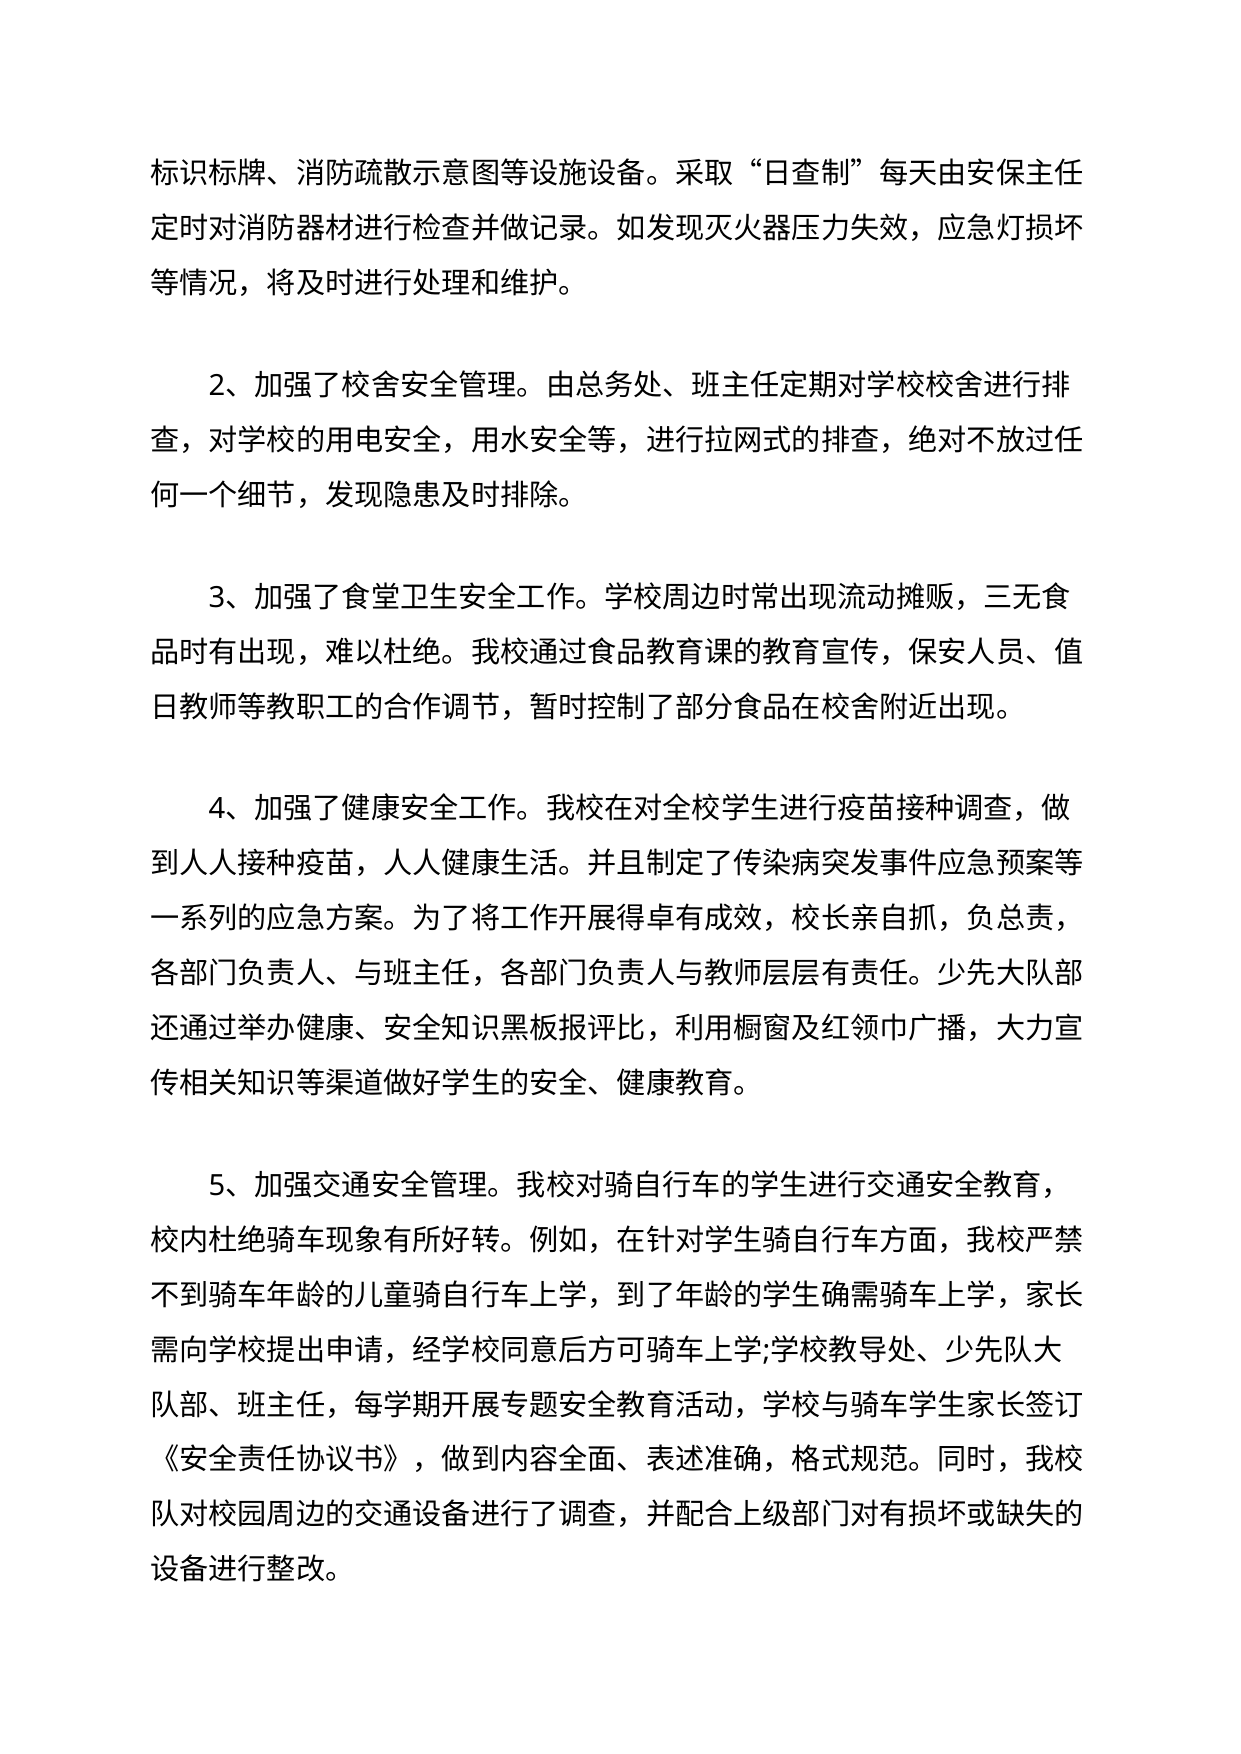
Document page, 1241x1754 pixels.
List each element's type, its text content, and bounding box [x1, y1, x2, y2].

text 3、加强了食堂卫生安全工作。学校周边时常出现流动摊贩，三无食品时有出现，难以杜绝。我校通过食品教育课的教育宣传，保安人员、值日教师等教职工的合作调节，暂时控制了部分食品在校舍附近出现。 [150, 573, 1090, 725]
text 5、加强交通安全管理。我校对骑自行车的学生进行交通安全教育，校内杜绝骑车现象有所好转。例如，在针对学生骑自行车方面，我校严禁不到骑车年龄的儿童骑自行车上学，到了年龄的学生确需骑车上学，家长需向学校提出申请，经学校同意后方可骑车上学;学校教导处、少先队大队部、班主任，每学期开展专题安全教育活动，学校与骑车学生家长签订《安全责任协议书》，做到内容全面、表述准确，格式规范。同时，我校队对校园周边的交通设备进行了调查，并配合上级部门对有损坏或缺失的设备进行整改。 [150, 1161, 1090, 1588]
text 4、加强了健康安全工作。我校在对全校学生进行疫苗接种调查，做到人人接种疫苗，人人健康生活。并且制定了传染病突发事件应急预案等一系列的应急方案。为了将工作开展得卓有成效，校长亲自抓，负总责，各部门负责人、与班主任，各部门负责人与教师层层有责任。少先大队部还通过举办健康、安全知识黑板报评比，利用橱窗及红领巾广播，大力宣传相关知识等渠道做好学生的安全、健康教育。 [150, 785, 1090, 1102]
text 2、加强了校舍安全管理。由总务处、班主任定期对学校校舍进行排查，对学校的用电安全，用水安全等，进行拉网式的排查，绝对不放过任何一个细节，发现隐患及时排除。 [150, 362, 1090, 514]
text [150, 150, 1090, 302]
